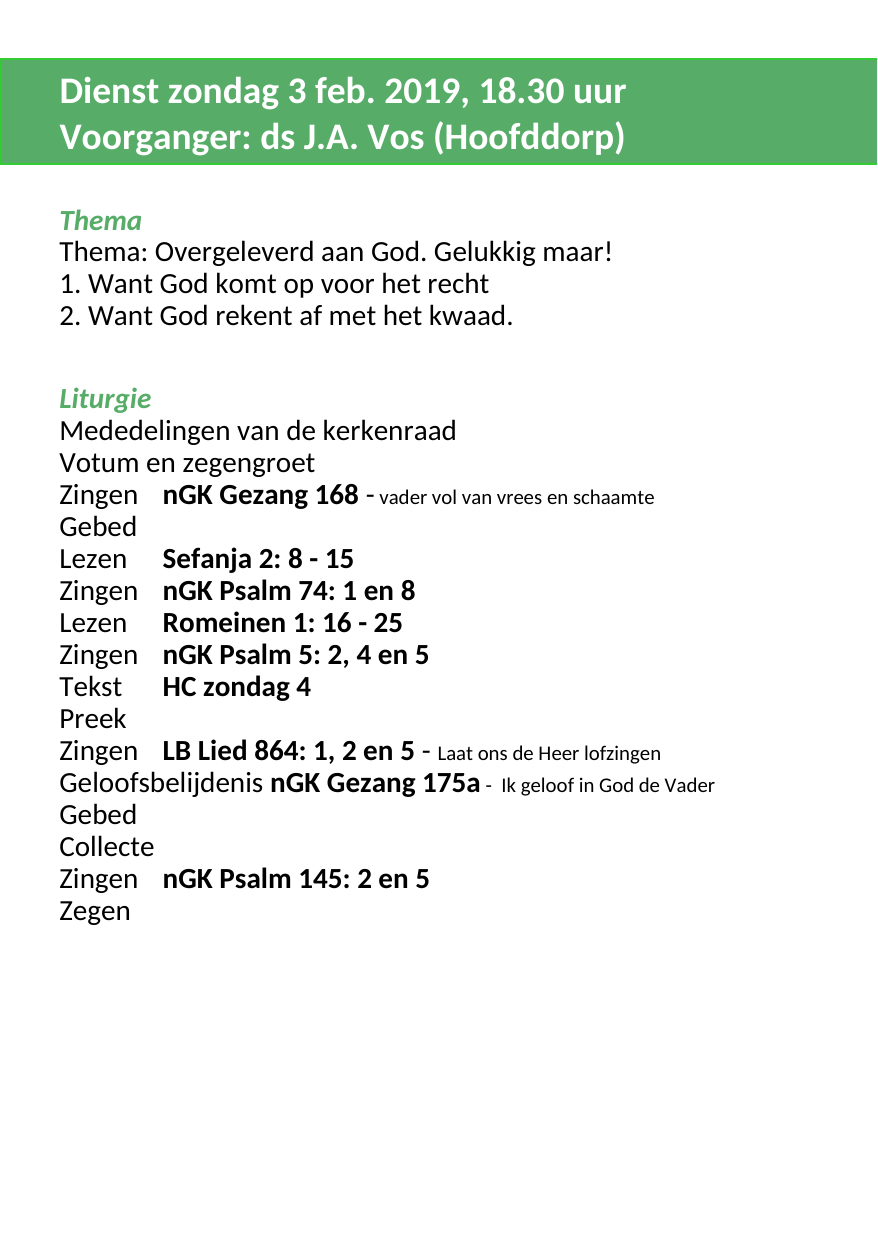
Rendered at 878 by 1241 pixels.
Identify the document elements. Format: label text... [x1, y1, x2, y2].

text Thema [59, 204, 818, 236]
text Mededelingen van de kerkenraad [59, 415, 818, 447]
text Zingen nGK Psalm 145: 2 en 5 [59, 863, 818, 895]
text 1. Want God komt op voor het recht [59, 268, 818, 300]
text Gebed [59, 799, 818, 831]
text Liturgie [59, 383, 818, 415]
text Gebed [59, 511, 818, 543]
text Geloofsbelijdenis nGK Gezang 175a - Ik geloof in God de Vader [59, 767, 818, 799]
text Collecte [59, 831, 818, 863]
text Preek [59, 703, 818, 735]
text Lezen Sefanja 2: 8 - 15 [59, 543, 818, 575]
text Zingen nGK Gezang 168 - vader vol van vrees en schaamte [59, 479, 818, 511]
text Zingen LB Lied 864: 1, 2 en 5 - Laat ons de Heer lofzingen [59, 735, 871, 767]
text Lezen Romeinen 1: 16 - 25 [59, 607, 818, 639]
text Tekst HC zondag 4 [59, 671, 818, 703]
text 2. Want God rekent af met het kwaad. [59, 300, 818, 332]
text Zegen [59, 895, 818, 927]
text Zingen nGK Psalm 5: 2, 4 en 5 [59, 639, 818, 671]
text Votum en zegengroet [59, 447, 818, 479]
text Zingen nGK Psalm 74: 1 en 8 [59, 575, 818, 607]
text Thema: Overgeleverd aan God. Gelukkig maar! [59, 236, 818, 268]
